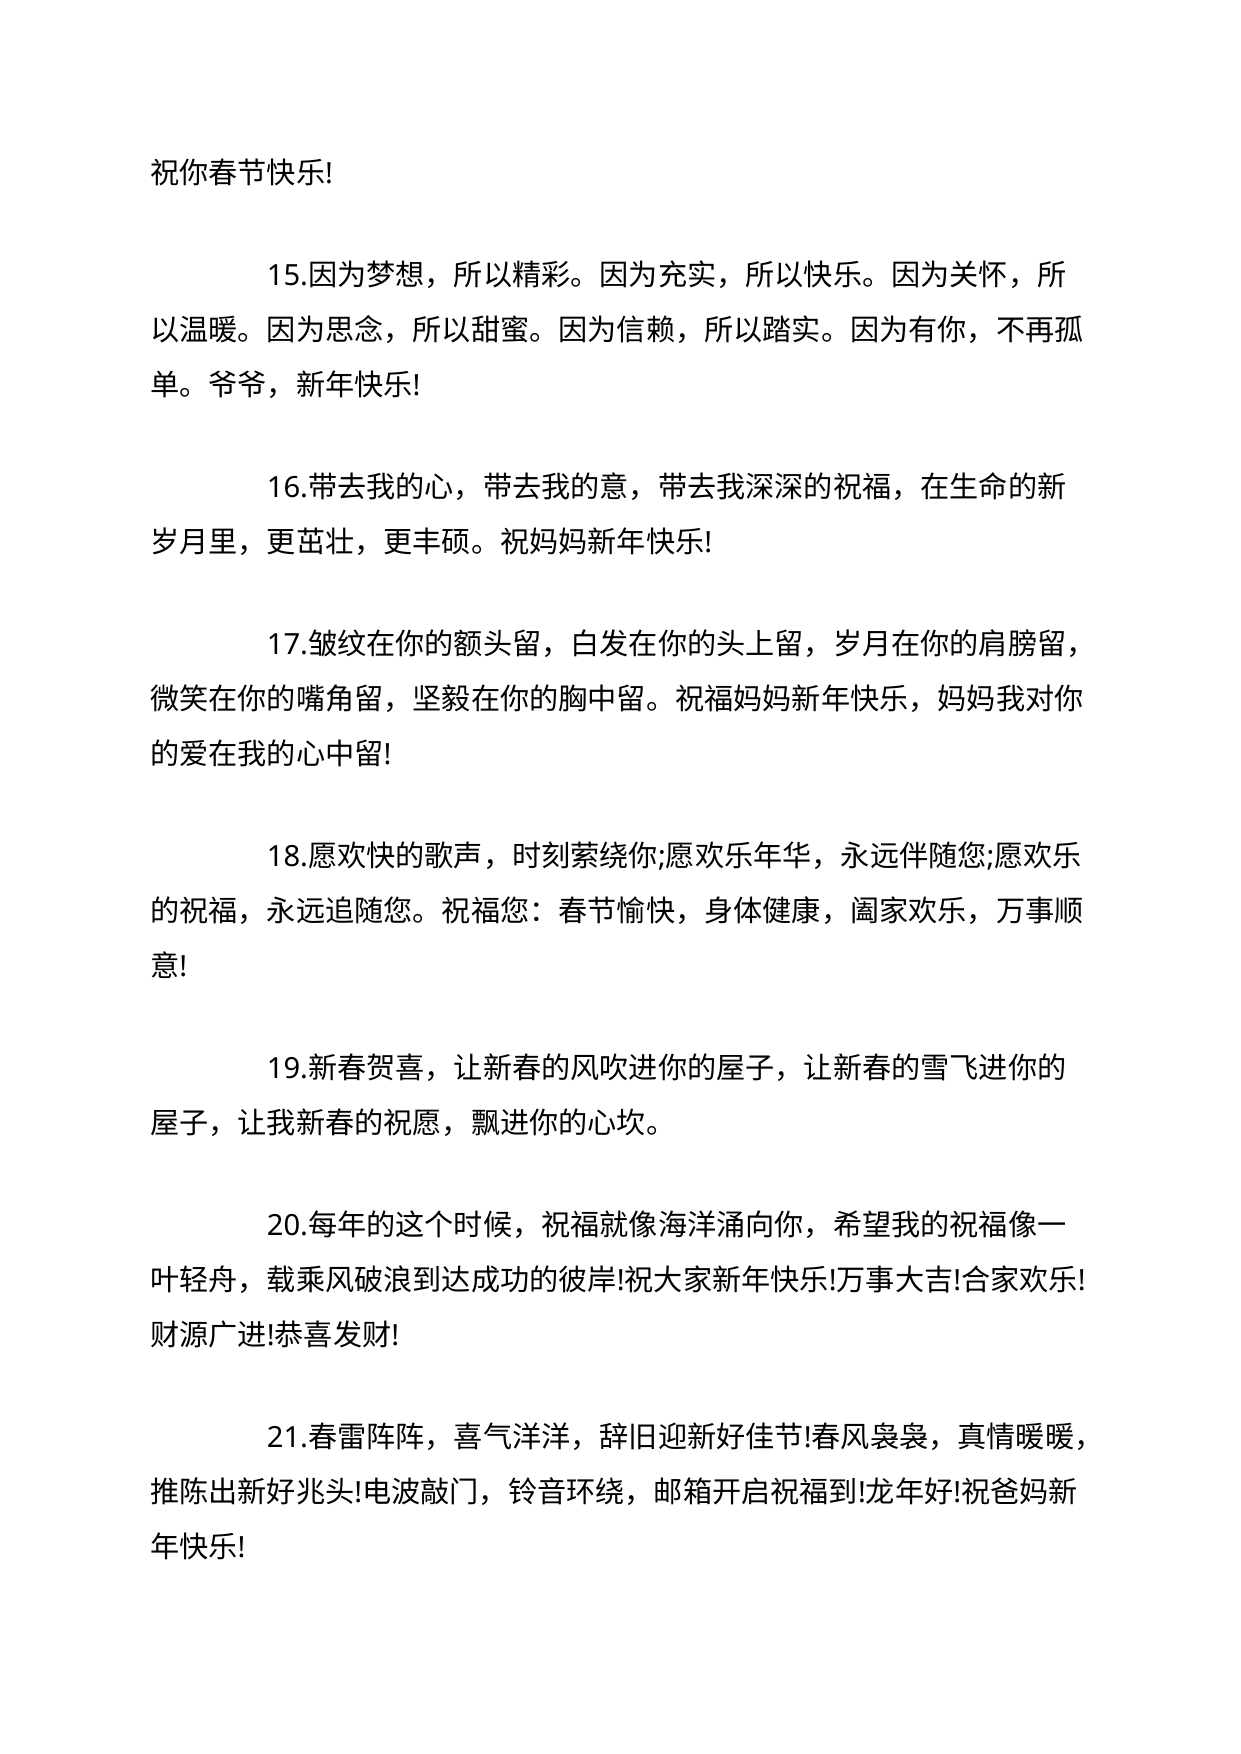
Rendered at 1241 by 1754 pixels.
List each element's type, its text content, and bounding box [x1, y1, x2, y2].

text 16.带去我的心，带去我的意，带去我深深的祝福，在生命的新岁月里，更茁壮，更丰硕。祝妈妈新年快乐! [150, 464, 1090, 561]
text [150, 150, 1090, 192]
text 17.皱纹在你的额头留，白发在你的头上留，岁月在你的肩膀留，微笑在你的嘴角留，坚毅在你的胸中留。祝福妈妈新年快乐，妈妈我对你的爱在我的心中留! [150, 621, 1090, 773]
text 15.因为梦想，所以精彩。因为充实，所以快乐。因为关怀，所以温暖。因为思念，所以甜蜜。因为信赖，所以踏实。因为有你，不再孤单。爷爷，新年快乐! [150, 252, 1090, 404]
text 20.每年的这个时候，祝福就像海洋涌向你，希望我的祝福像一叶轻舟，载乘风破浪到达成功的彼岸!祝大家新年快乐!万事大吉!合家欢乐!财源广进!恭喜发财! [150, 1201, 1090, 1354]
text 18.愿欢快的歌声，时刻萦绕你;愿欢乐年华，永远伴随您;愿欢乐的祝福，永远追随您。祝福您：春节愉快，身体健康，阖家欢乐，万事顺意! [150, 833, 1090, 985]
text 19.新春贺喜，让新春的风吹进你的屋子，让新春的雪飞进你的屋子，让我新春的祝愿，飘进你的心坎。 [150, 1044, 1090, 1142]
text 21.春雷阵阵，喜气洋洋，辞旧迎新好佳节!春风袅袅，真情暖暖，推陈出新好兆头!电波敲门，铃音环绕，邮箱开启祝福到!龙年好!祝爸妈新年快乐! [150, 1413, 1090, 1566]
